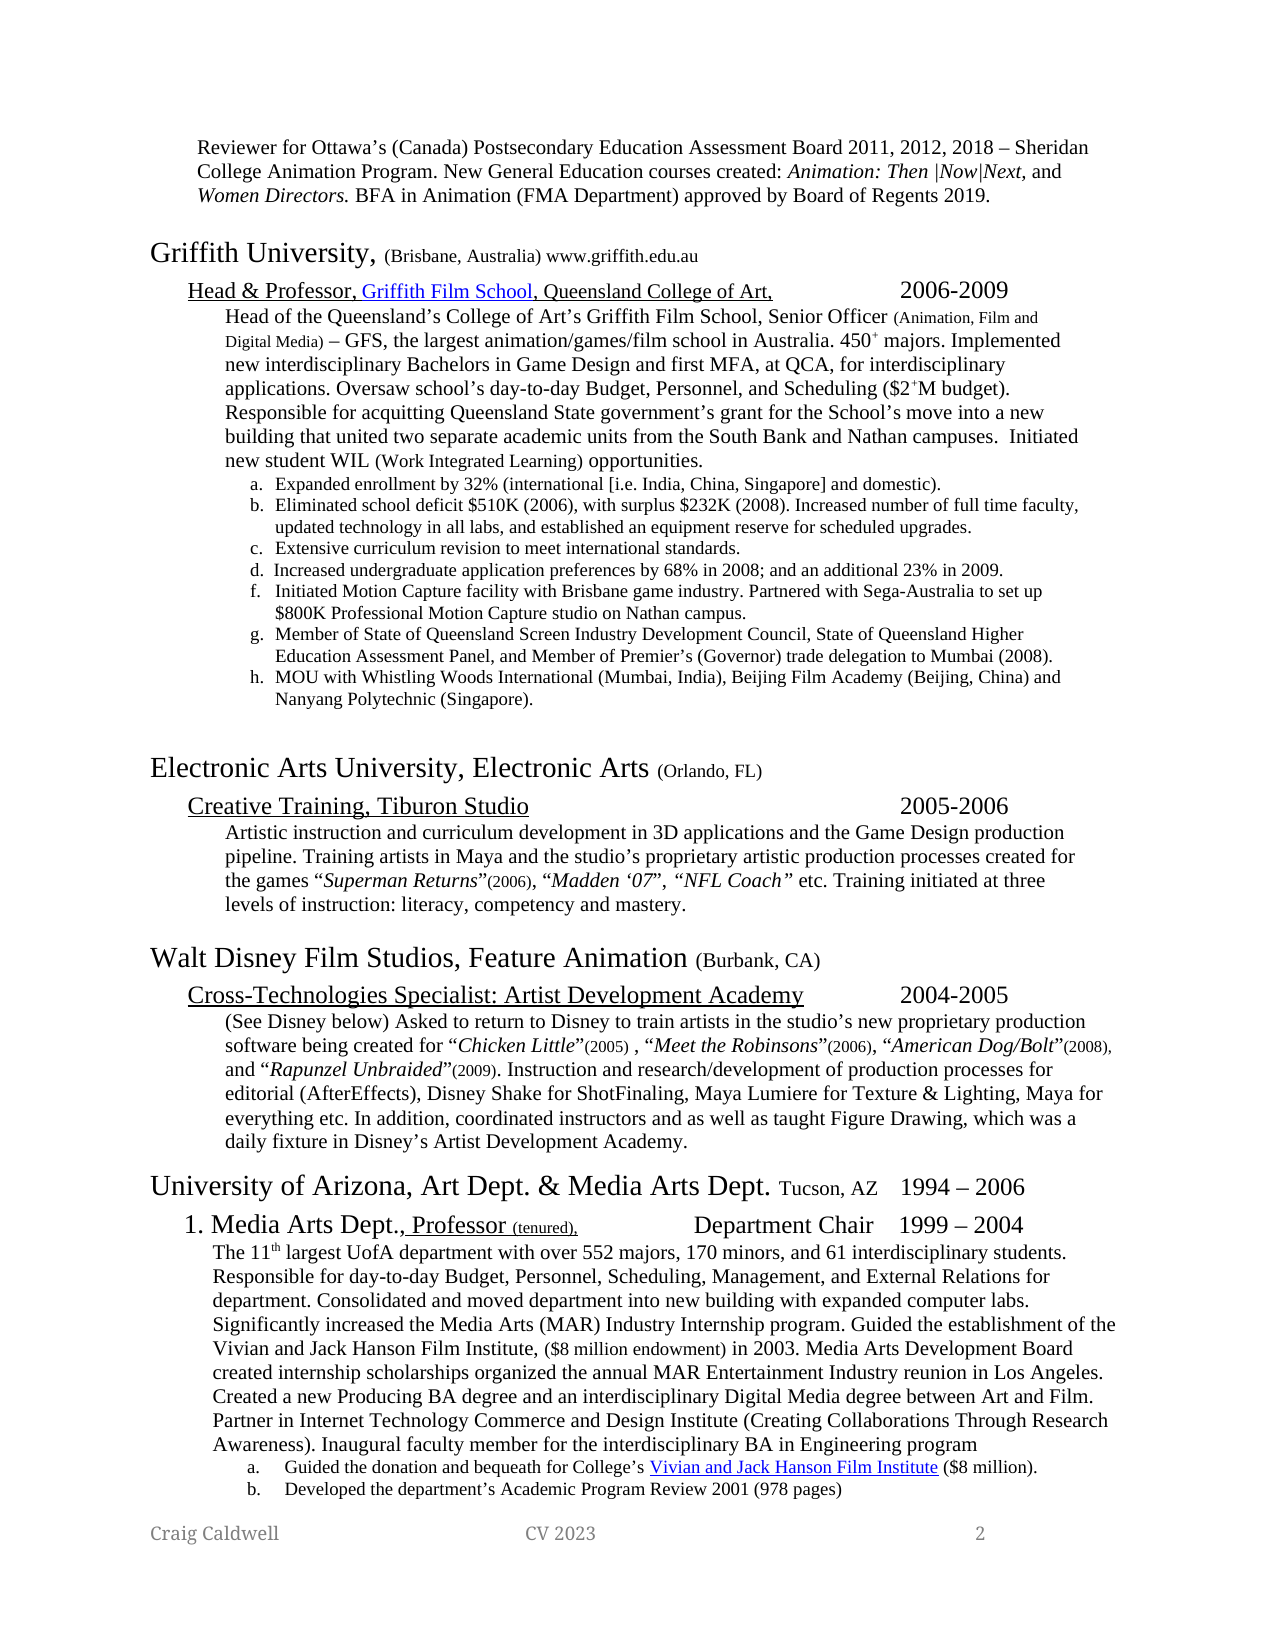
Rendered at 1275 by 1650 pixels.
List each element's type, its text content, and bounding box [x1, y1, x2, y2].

text f. Initiated Motion Capture facility with Brisbane game industry. Partnered with Sega-Australia to set up $800K Professional Motion Capture studio on Nathan campus. [250, 580, 1087, 623]
text Griffith University, (Brisbane, Australia) www.griffith.edu.au [150, 235, 1087, 275]
text (See Disney below) Asked to return to Disney to train artists in the studio’s new proprietary production software being created for “Chicken Little”(2005) , “Meet the Robinsons”(2006), “American Dog/Bolt”(2008), and “Rapunzel Unbraided”(2009). Instruction and research/development of production processes for editorial (AfterEffects), Disney Shake for ShotFinaling, Maya Lumiere for Texture & Lighting, Maya for everything etc. In addition, coordinated instructors and as well as taught Figure Drawing, which was a daily fixture in Disney’s Artist Development Academy. [225, 1009, 1114, 1153]
text h. MOU with Whistling Woods International (Mumbai, India), Beijing Film Academy (Beijing, China) and Nanyang Polytechnic (Singapore). [250, 666, 1100, 709]
text Electronic Arts University, Electronic Arts (Orlando, FL) [150, 750, 1087, 791]
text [197, 135, 1103, 207]
text 1. Media Arts Dept., Professor (tenured), Department Chair 1999 – 2004 [150, 1208, 1125, 1239]
text c. Extensive curriculum revision to meet international standards. [250, 537, 1087, 559]
text Creative Training, Tiburon Studio 2005-2006 [187, 791, 1114, 819]
text g. Member of State of Queensland Screen Industry Development Council, State of Queensland Higher Education Assessment Panel, and Member of Premier’s (Governor) trade delegation to Mumbai (2008). [250, 623, 1095, 666]
text University of Arizona, Art Dept. & Media Arts Dept. Tucson, AZ 1994 – 2006 [150, 1168, 1112, 1208]
text The 11th largest UofA department with over 552 majors, 170 minors, and 61 interdisciplinary students. Responsible for day-to-day Budget, Personnel, Scheduling, Management, and External Relations for department. Consolidated and moved department into new building with expanded computer labs. Significantly increased the Media Arts (MAR) Industry Internship program. Guided the establishment of the Vivian and Jack Hanson Film Institute, ($8 million endowment) in 2003. Media Arts Development Board created internship scholarships organized the annual MAR Entertainment Industry reunion in Los Angeles. Created a new Producing BA degree and an interdisciplinary Digital Media degree between Art and Film. Partner in Internet Technology Commerce and Design Institute (Creating Collaborations Through Research Awareness). Inaugural faculty member for the interdisciplinary BA in Engineering program [212, 1239, 1118, 1456]
text Walt Disney Film Studios, Feature Animation (Burbank, CA) [150, 940, 1087, 980]
text Head & Professor, Griffith Film School, Queensland College of Art, 2006-2009 [187, 275, 1114, 304]
list Guided the donation and bequeath for College’s Vivian and Jack Hanson Film Institute ($8 million). [247, 1456, 1087, 1478]
list Developed the department’s Academic Program Review 2001 (978 pages) [247, 1478, 1087, 1499]
text Cross-Technologies Specialist: Artist Development Academy 2004-2005 [187, 980, 1137, 1009]
text a. Expanded enrollment by 32% (international [i.e. India, China, Singapore] and domestic). [250, 472, 1100, 494]
text d. Increased undergraduate application preferences by 68% in 2008; and an additional 23% in 2009. [250, 559, 1087, 580]
text Head of the Queensland’s College of Art’s Griffith Film School, Senior Officer (Animation, Film and Digital Media) – GFS, the largest animation/games/film school in Australia. 450+ majors. Implemented new interdisciplinary Bachelors in Game Design and first MFA, at QCA, for interdisciplinary applications. Oversaw school’s day-to-day Budget, Personnel, and Scheduling ($2+M budget). Responsible for acquitting Queensland State government’s grant for the School’s move into a new building that united two separate academic units from the South Bank and Nathan campuses. Initiated new student WIL (Work Integrated Learning) opportunities. [225, 304, 1087, 472]
text Artistic instruction and curriculum development in 3D applications and the Game Design production pipeline. Training artists in Maya and the studio’s proprietary artistic production processes created for the games “Superman Returns”(2006), “Madden ‘07”, “NFL Coach” etc. Training initiated at three levels of instruction: literacy, competency and mastery. [225, 819, 1087, 916]
text b. Eliminated school deficit $510K (2006), with surplus $232K (2008). Increased number of full time faculty, updated technology in all labs, and established an equipment reserve for scheduled upgrades. [250, 494, 1125, 537]
